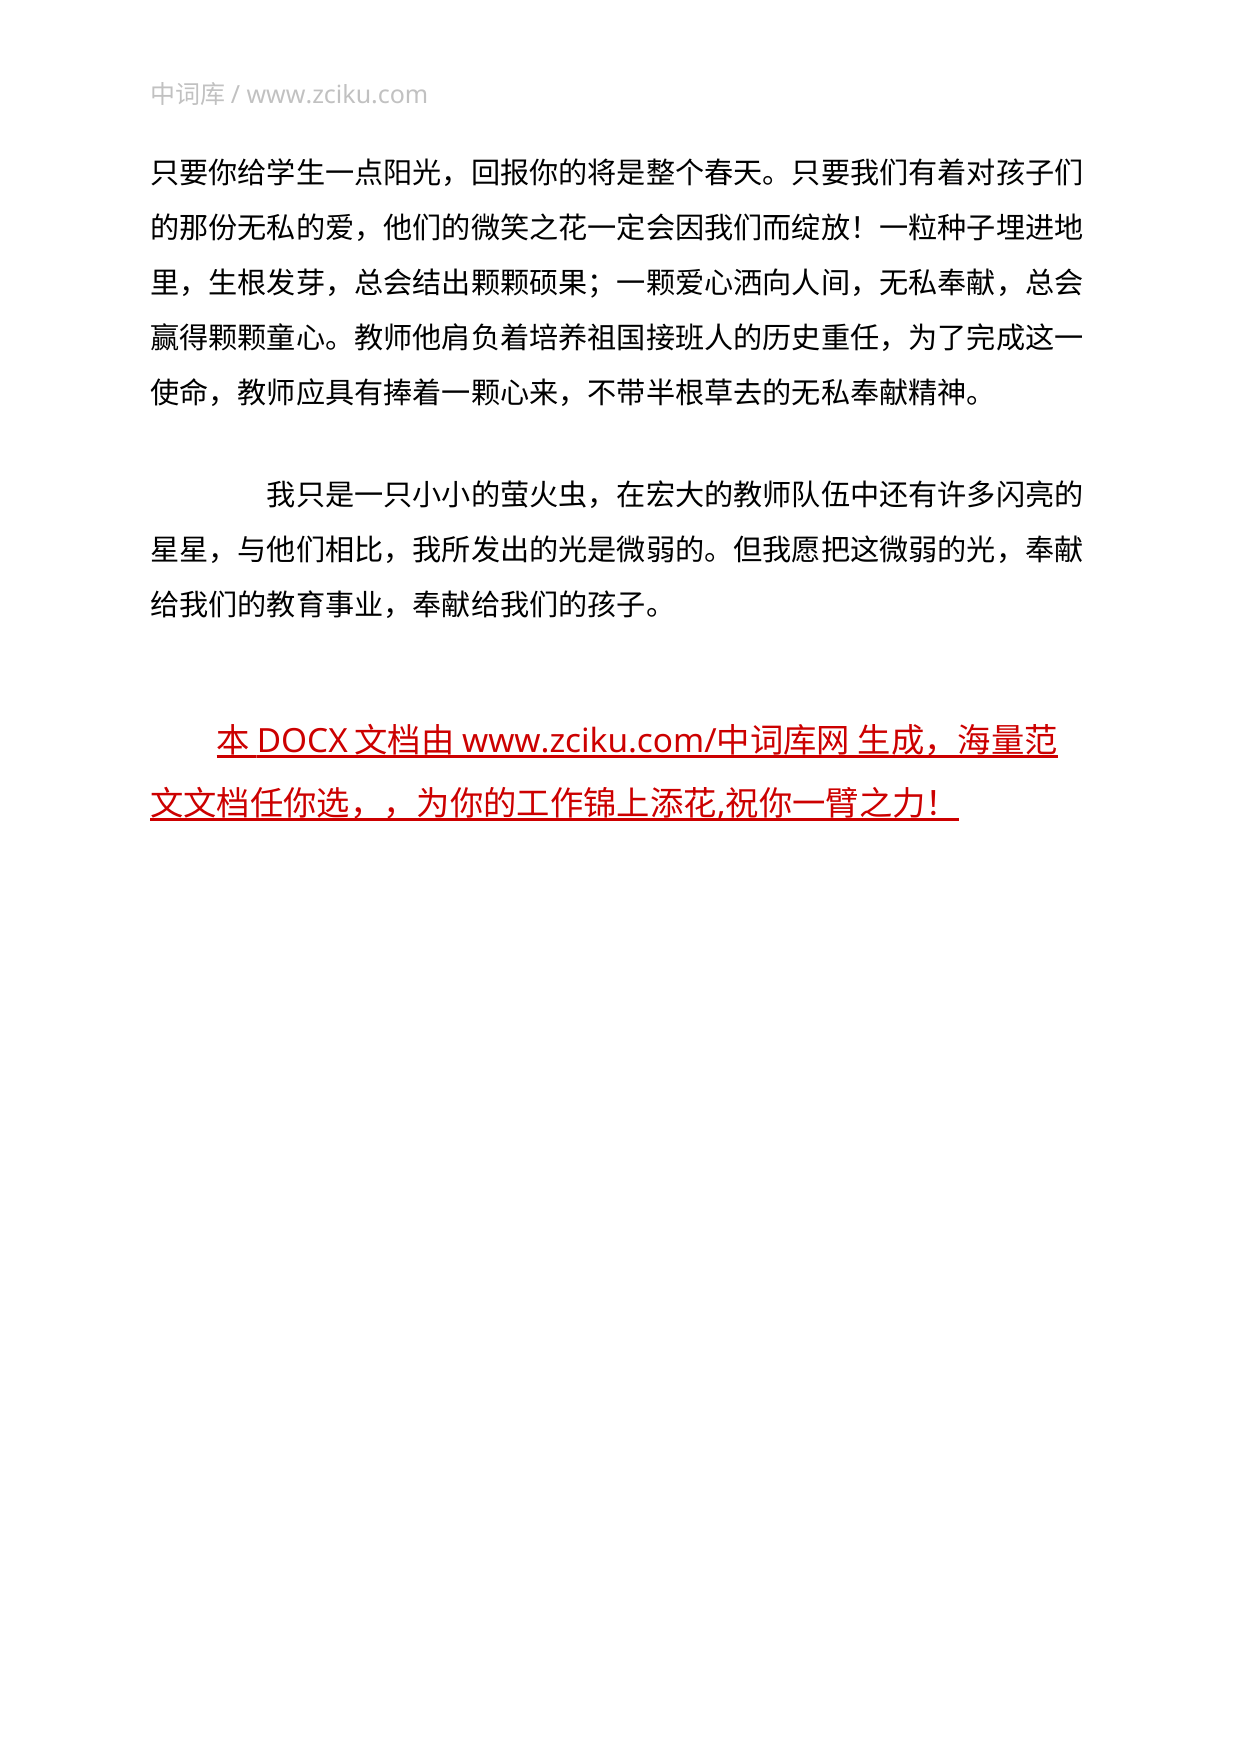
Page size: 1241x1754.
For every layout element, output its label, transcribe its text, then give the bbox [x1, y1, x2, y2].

text 我只是一只小小的萤火虫，在宏大的教师队伍中还有许多闪亮的星星，与他们相比，我所发出的光是微弱的。但我愿把这微弱的光，奉献给我们的教育事业，奉献给我们的孩子。 [150, 471, 1090, 623]
text 本DOCX文档由 www.zciku.com/中词库网 生成，海量范文文档任你选，，为你的工作锦上添花,祝你一臂之力！ [150, 714, 1090, 825]
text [150, 150, 1090, 412]
